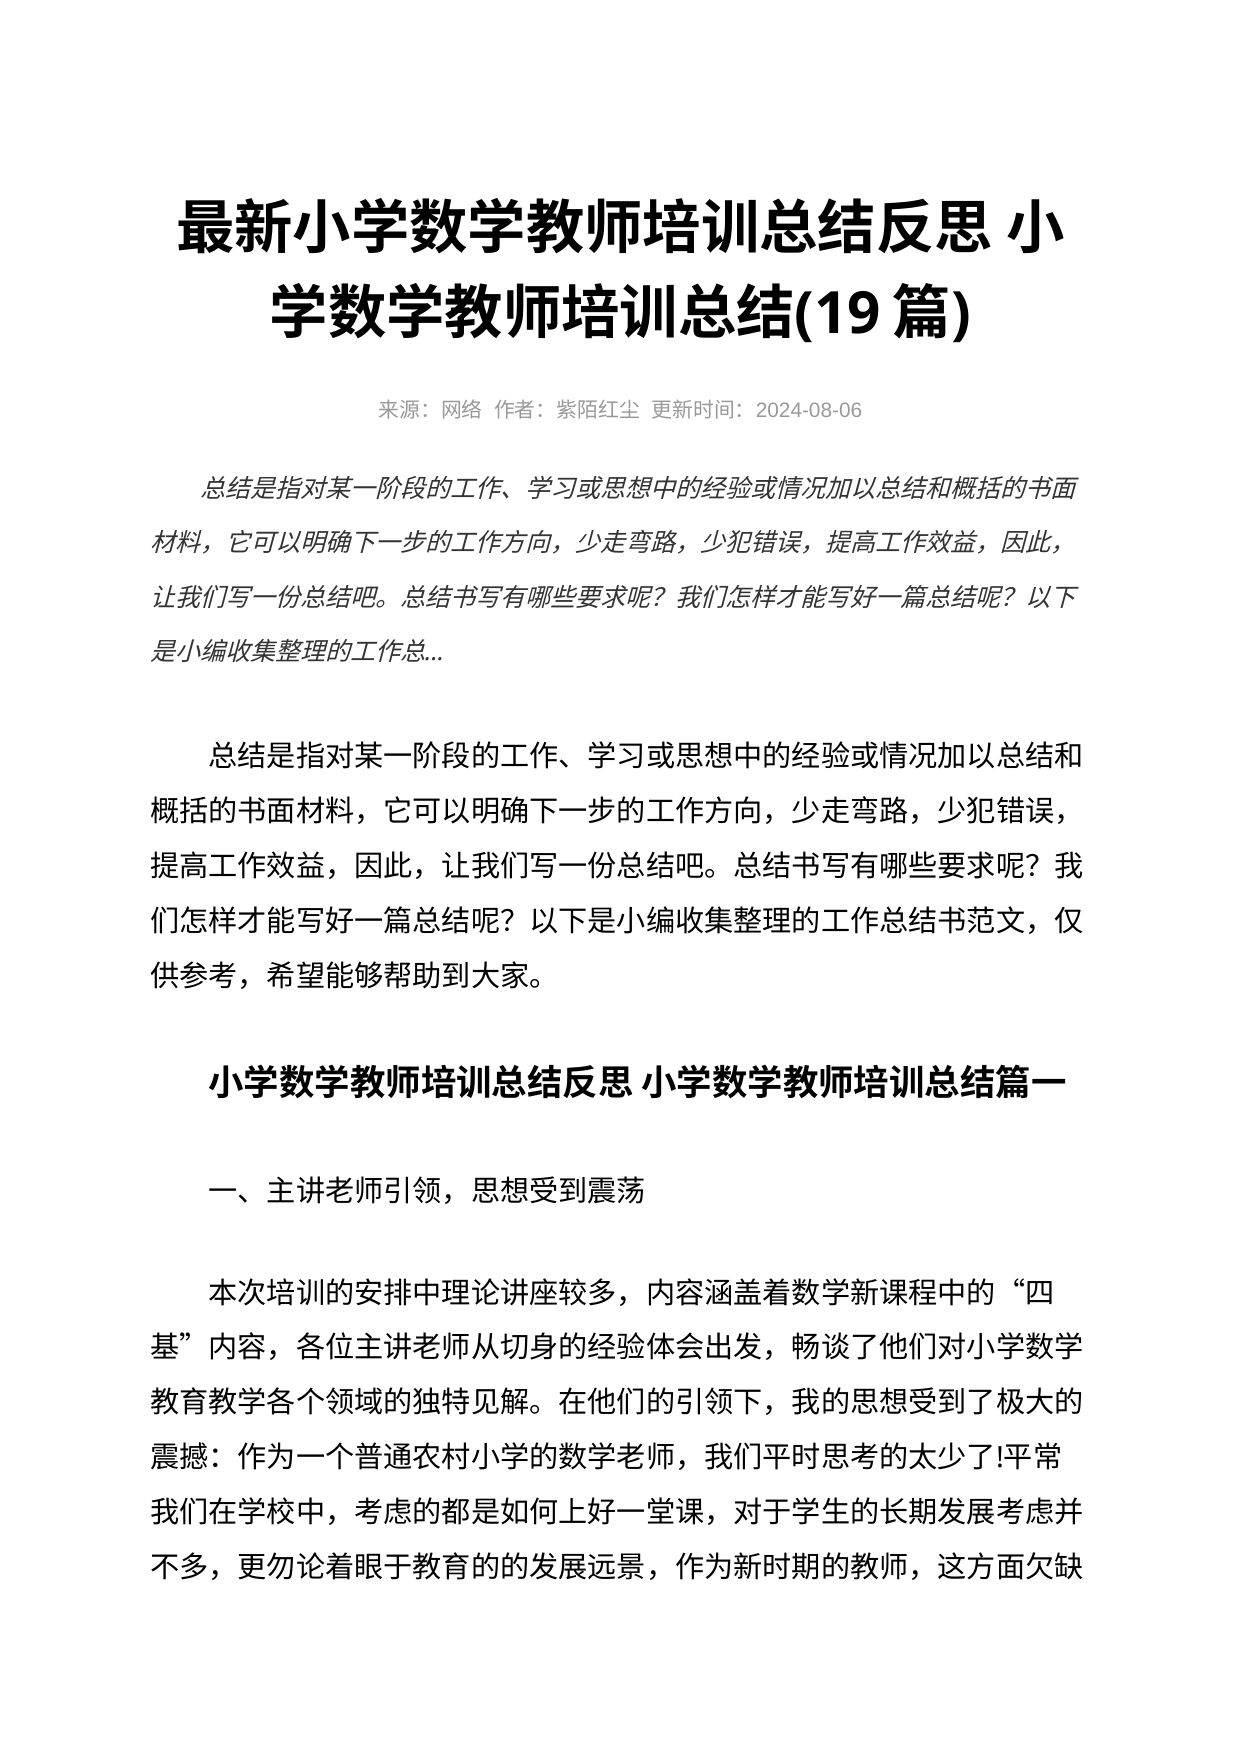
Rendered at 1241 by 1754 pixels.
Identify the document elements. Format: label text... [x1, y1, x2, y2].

subtitle 最新小学数学教师培训总结反思 小学数学教师培训总结(19篇) [150, 181, 1090, 351]
text 总结是指对某一阶段的工作、学习或思想中的经验或情况加以总结和概括的书面材料，它可以明确下一步的工作方向，少走弯路，少犯错误，提高工作效益，因此，让我们写一份总结吧。总结书写有哪些要求呢？我们怎样才能写好一篇总结呢？以下是小编收集整理的工作总结书范文，仅供参考，希望能够帮助到大家。 [150, 733, 1090, 994]
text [150, 1269, 1090, 1586]
text 小学数学教师培训总结反思 小学数学教师培训总结篇一 [150, 1054, 1090, 1105]
text 一、主讲老师引领，思想受到震荡 [150, 1167, 1090, 1210]
text 总结是指对某一阶段的工作、学习或思想中的经验或情况加以总结和概括的书面材料，它可以明确下一步的工作方向，少走弯路，少犯错误，提高工作效益，因此，让我们写一份总结吧。总结书写有哪些要求呢？我们怎样才能写好一篇总结呢？以下是小编收集整理的工作总... [150, 468, 1090, 668]
text 来源：网络 作者：紫陌红尘 更新时间：2024-08-06 [150, 397, 1090, 421]
